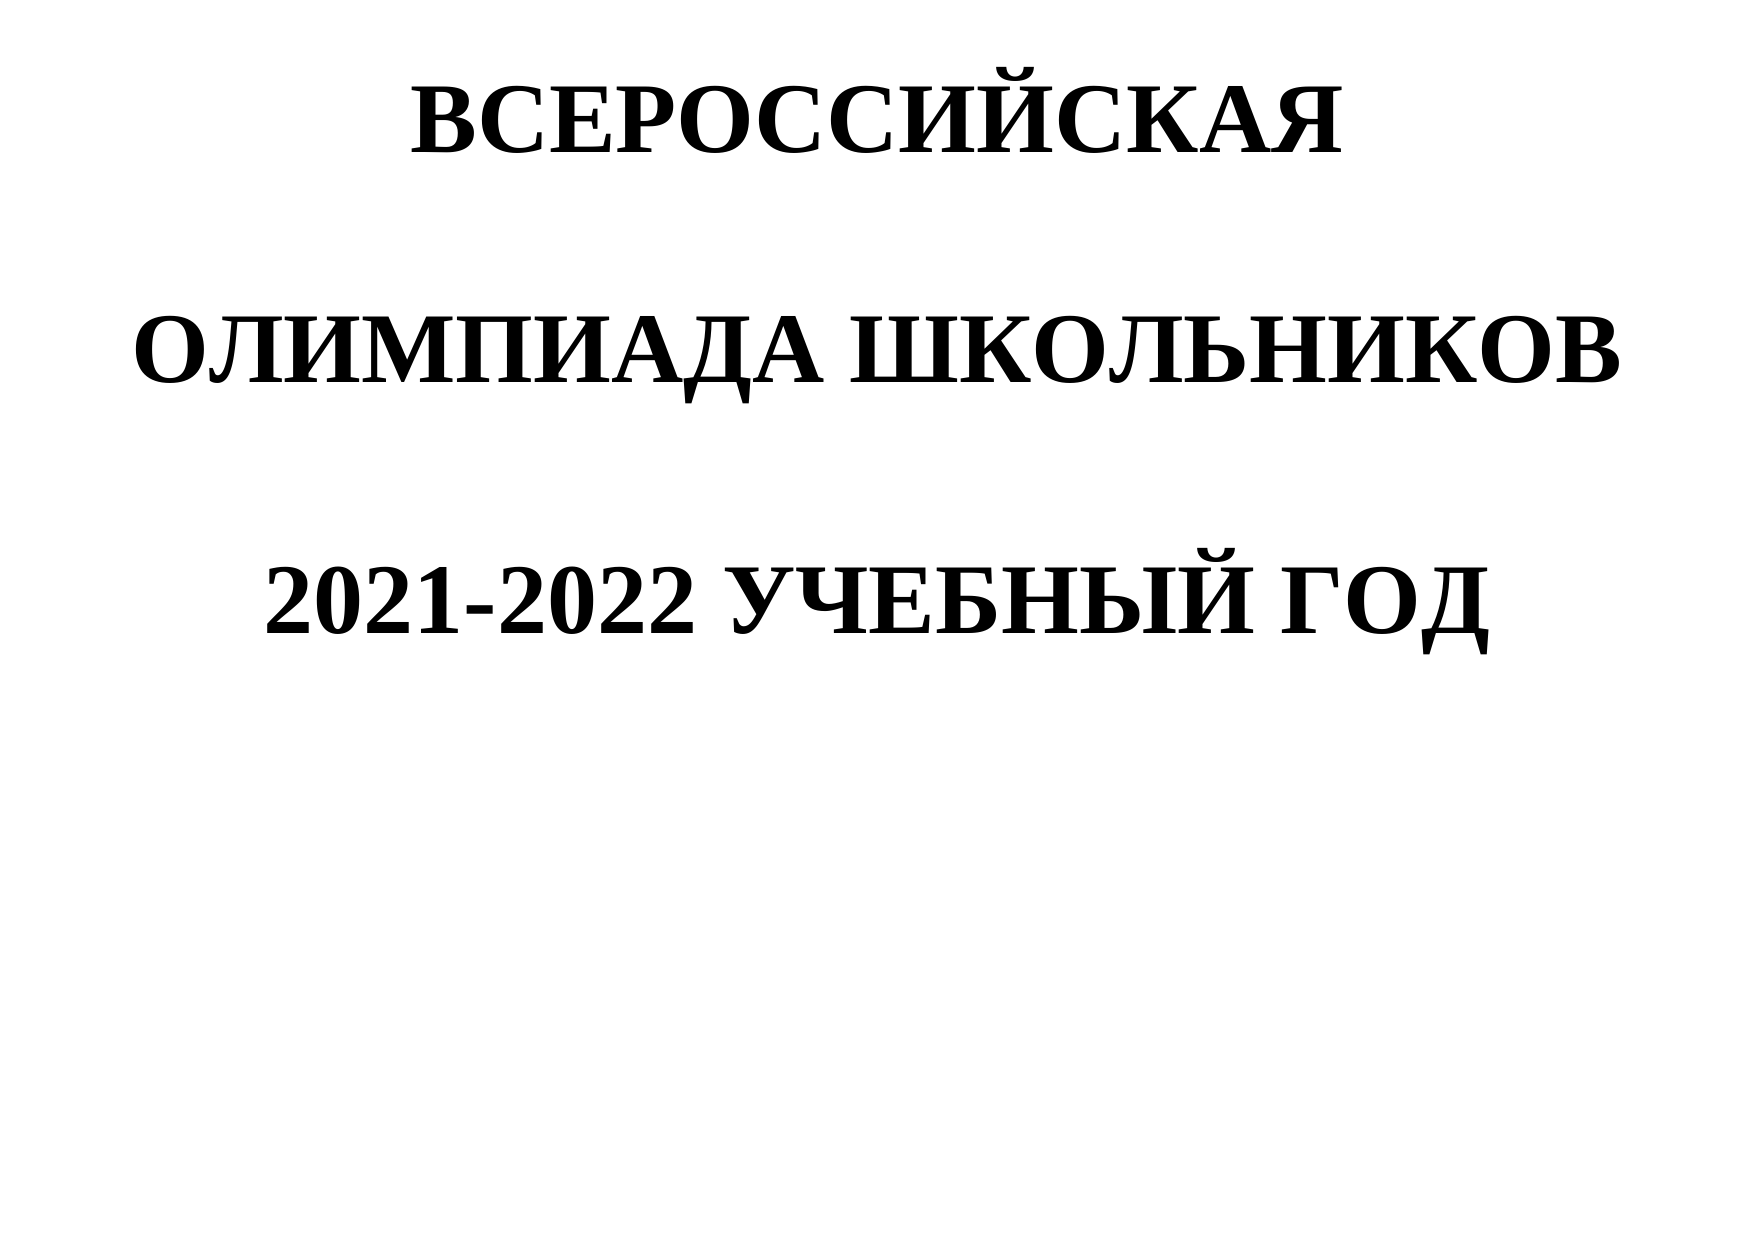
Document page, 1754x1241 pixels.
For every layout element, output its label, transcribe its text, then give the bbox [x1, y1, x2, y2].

text 2021-2022 УЧЕБНЫЙ ГОД [75, 540, 1679, 655]
text ВСЕРОССИЙСКАЯ ОЛИМПИАДА ШКОЛЬНИКОВ [75, 59, 1679, 404]
